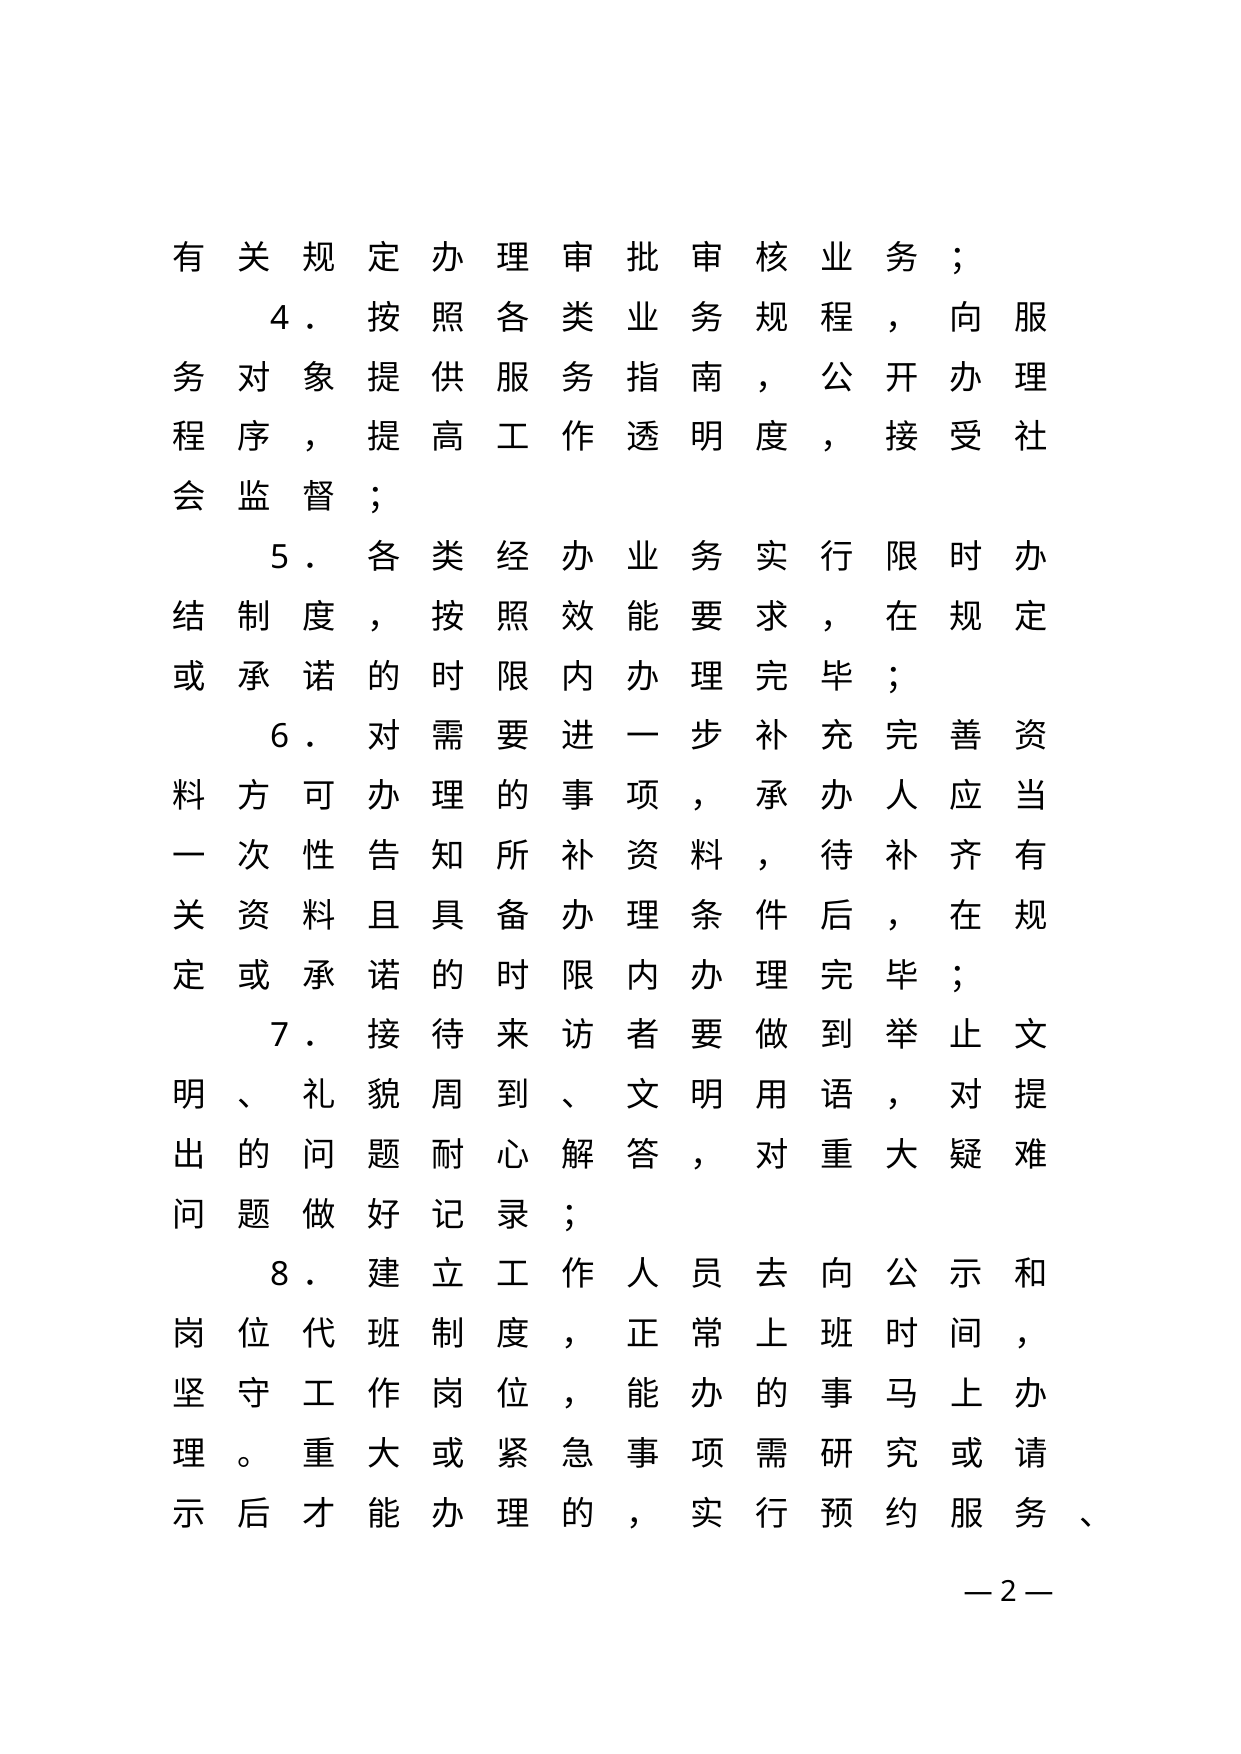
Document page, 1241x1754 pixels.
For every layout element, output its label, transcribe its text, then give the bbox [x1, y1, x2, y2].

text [172, 225, 1079, 285]
text 7．接待来访者要做到举止文明、礼貌周到、文明用语，对提出的问题耐心解答，对重大疑难问题做好记录； [172, 1002, 1079, 1242]
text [172, 1242, 1079, 1541]
text 6．对需要进一步补充完善资料方可办理的事项，承办人应当一次性告知所补资料，待补齐有关资料且具备办理条件后，在规定或承诺的时限内办理完毕； [172, 703, 1079, 1002]
text 5．各类经办业务实行限时办结制度，按照效能要求，在规定或承诺的时限内办理完毕； [172, 524, 1079, 703]
text 4．按照各类业务规程，向服务对象提供服务指南，公开办理程序，提高工作透明度，接受社会监督； [172, 285, 1079, 524]
